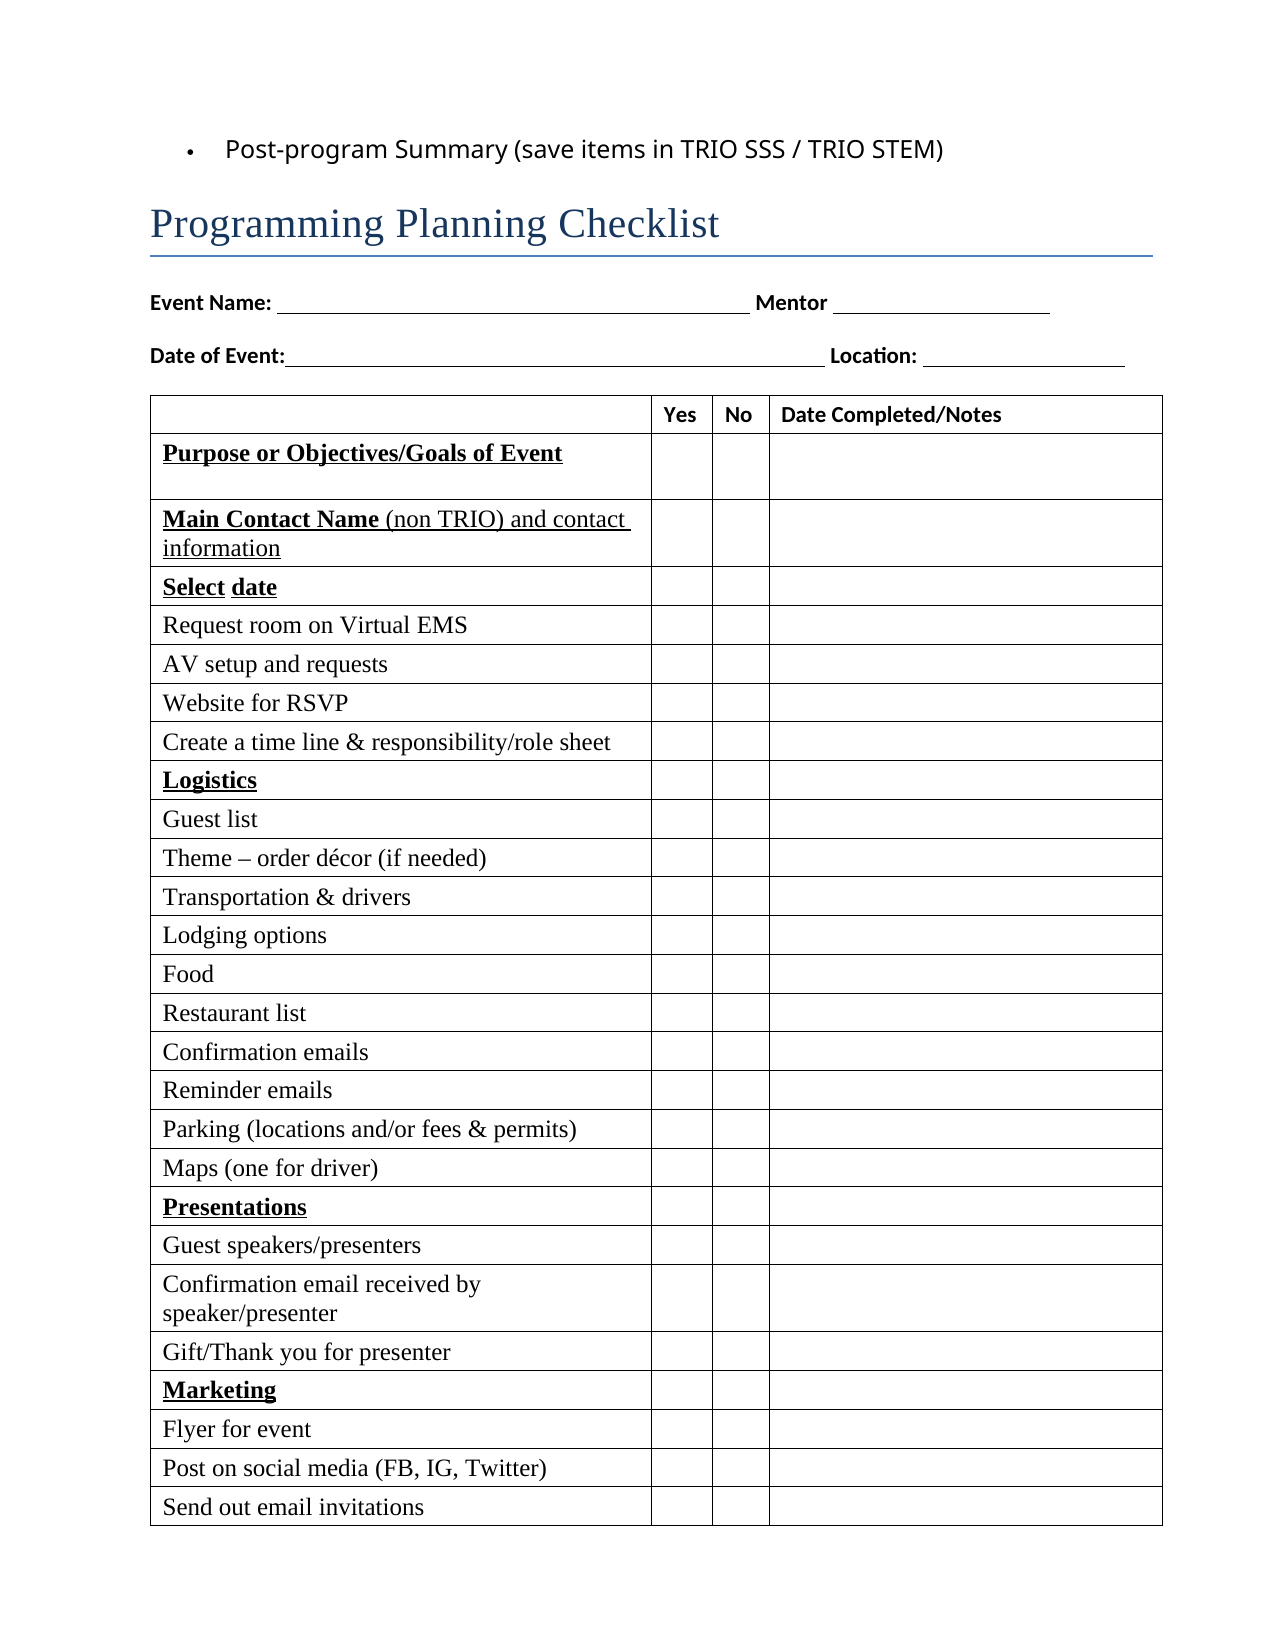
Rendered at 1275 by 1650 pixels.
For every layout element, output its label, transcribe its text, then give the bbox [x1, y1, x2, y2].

table_cell [713, 722, 769, 760]
table_cell [713, 1226, 769, 1264]
table_cell [713, 1071, 769, 1109]
table_cell Guest list [151, 800, 651, 837]
table_cell Flyer for event [151, 1410, 651, 1447]
table_cell [713, 684, 769, 721]
title Programming Planning Checklist [150, 199, 1153, 255]
table_cell [770, 1110, 1162, 1147]
table_cell [770, 500, 1162, 566]
table_cell Reminder emails [151, 1071, 651, 1109]
table_cell [652, 1187, 712, 1225]
table_cell Website for RSVP [151, 684, 651, 721]
table_cell Maps (one for driver) [151, 1149, 651, 1186]
table_header Date Completed/Notes [770, 396, 1162, 433]
table_cell [652, 606, 712, 644]
table_cell [713, 1371, 769, 1409]
table_cell [713, 567, 769, 605]
table_cell [652, 567, 712, 605]
table_cell [770, 1410, 1162, 1447]
table_cell [770, 1032, 1162, 1070]
table_cell [713, 955, 769, 992]
table_cell [652, 1226, 712, 1264]
table_cell Create a time line & responsibility/role sheet [151, 722, 651, 760]
table_cell Presentations [151, 1187, 651, 1225]
table_cell Post on social media (FB, IG, Twitter) [151, 1449, 651, 1486]
table_cell [652, 722, 712, 760]
table_cell [652, 839, 712, 876]
table_cell [770, 1449, 1162, 1486]
table_cell [652, 761, 712, 799]
table_cell [652, 955, 712, 992]
table_cell Logistics [151, 761, 651, 799]
table_cell [713, 434, 769, 499]
table_cell [770, 684, 1162, 721]
text Date of Event: Location: [150, 342, 1153, 369]
table_cell Purpose or Objectives/Goals of Event [151, 434, 651, 499]
table_cell [652, 1449, 712, 1486]
table_cell [713, 1032, 769, 1070]
table_cell [713, 1149, 769, 1186]
table_cell [770, 839, 1162, 876]
table_cell [713, 1265, 769, 1331]
table_cell [713, 916, 769, 954]
table_cell [770, 1371, 1162, 1409]
table_cell [652, 1032, 712, 1070]
text Event Name: Mentor [150, 288, 1153, 317]
table_cell Select date [151, 567, 651, 605]
table_cell [652, 1487, 712, 1525]
table_cell Confirmation email received by speaker/presenter [151, 1265, 651, 1331]
table_cell [713, 994, 769, 1031]
table_cell [770, 800, 1162, 837]
table_cell [770, 434, 1162, 499]
table_cell [770, 761, 1162, 799]
table_cell [652, 684, 712, 721]
table_header No [713, 396, 769, 433]
table_cell [652, 877, 712, 915]
table_cell Send out email invitations [151, 1487, 651, 1525]
table_cell [713, 1332, 769, 1370]
table_cell [652, 1265, 712, 1331]
table_cell [652, 800, 712, 837]
table_cell [713, 645, 769, 682]
table_cell [652, 645, 712, 682]
table_cell [770, 877, 1162, 915]
table_cell [713, 500, 769, 566]
table_header [151, 396, 651, 433]
table_cell [713, 1110, 769, 1147]
table_cell [770, 1187, 1162, 1225]
list Post-program Summary (save items in TRIO SSS / TRIO STEM) [187, 131, 1153, 165]
table_cell Lodging options [151, 916, 651, 954]
table_cell [652, 916, 712, 954]
table_cell [770, 722, 1162, 760]
table_cell [652, 1110, 712, 1147]
table_cell [652, 1410, 712, 1447]
table_cell Guest speakers/presenters [151, 1226, 651, 1264]
table_cell [770, 606, 1162, 644]
table_cell [713, 1449, 769, 1486]
table_cell [770, 1226, 1162, 1264]
table_cell Parking (locations and/or fees & permits) [151, 1110, 651, 1147]
table_cell Food [151, 955, 651, 992]
table_cell Request room on Virtual EMS [151, 606, 651, 644]
table_cell [713, 1487, 769, 1525]
table_cell [713, 839, 769, 876]
table_cell Gift/Thank you for presenter [151, 1332, 651, 1370]
table_cell [652, 500, 712, 566]
table_cell [713, 761, 769, 799]
table_cell [652, 1071, 712, 1109]
table_cell [770, 994, 1162, 1031]
table_cell [770, 1071, 1162, 1109]
table_cell Transportation & drivers [151, 877, 651, 915]
table_cell [770, 1149, 1162, 1186]
table_cell [770, 1332, 1162, 1370]
table_cell [770, 1487, 1162, 1525]
table_cell [713, 606, 769, 644]
table_cell Theme – order décor (if needed) [151, 839, 651, 876]
table_header Yes [652, 396, 712, 433]
table_cell [652, 434, 712, 499]
table_cell [713, 800, 769, 837]
table_cell Restaurant list [151, 994, 651, 1031]
table_cell Main Contact Name (non TRIO) and contact information [151, 500, 651, 566]
table_cell AV setup and requests [151, 645, 651, 682]
table_cell [770, 955, 1162, 992]
table_cell [770, 916, 1162, 954]
table_cell [652, 994, 712, 1031]
table_cell [652, 1149, 712, 1186]
table_cell [713, 1410, 769, 1447]
table_cell Marketing [151, 1371, 651, 1409]
table_cell [652, 1332, 712, 1370]
table_cell [652, 1371, 712, 1409]
table_cell [770, 645, 1162, 682]
table_cell [770, 1265, 1162, 1331]
table_cell [713, 877, 769, 915]
table_cell Confirmation emails [151, 1032, 651, 1070]
table_cell [770, 567, 1162, 605]
table_cell [713, 1187, 769, 1225]
